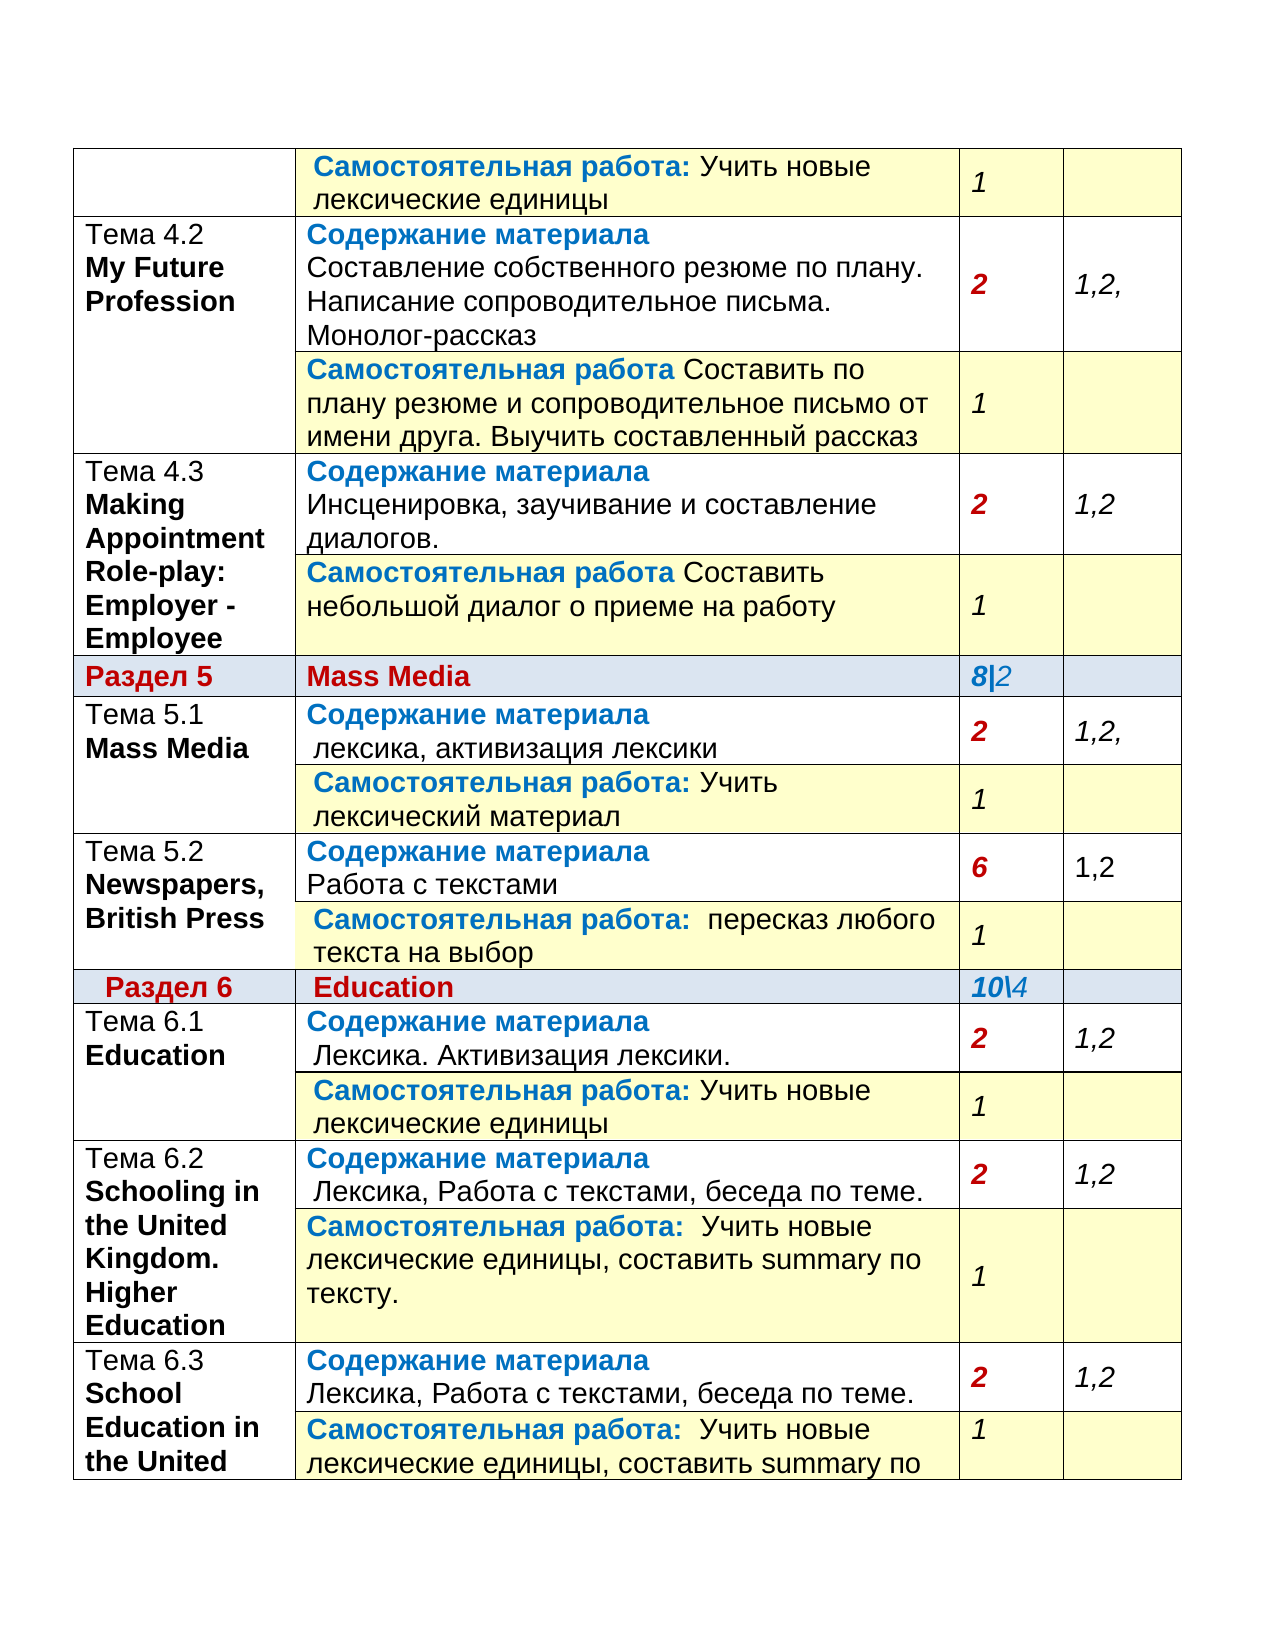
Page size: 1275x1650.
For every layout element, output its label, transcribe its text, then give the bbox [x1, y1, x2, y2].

table_cell Содержание материала Лексика. Активизация лексики. [296, 1004, 959, 1071]
table_cell [1064, 149, 1181, 216]
table_cell 1,2 [1064, 1343, 1181, 1411]
table_cell Содержание материала Работа с текстами [296, 834, 959, 901]
table_cell 1 [960, 1412, 1063, 1479]
table_cell [1064, 555, 1181, 655]
table_cell 1 [960, 352, 1063, 453]
table_cell Раздел 5 [74, 656, 295, 696]
table_cell Самостоятельная работа: Учить новые лексические единицы, составить summary по тексту. [296, 1209, 959, 1342]
table_cell 1,2 [1064, 834, 1181, 901]
table_cell Содержание материала Лексика, Работа с текстами, беседа по теме. [296, 1141, 959, 1208]
table_cell Тема 6.2 Schooling in the United Kingdom. Higher Education [74, 1141, 295, 1342]
table_cell Содержание материала Инсценировка, заучивание и составление диалогов. [296, 454, 959, 554]
table_cell 2 [960, 1343, 1063, 1411]
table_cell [296, 1412, 959, 1479]
table_cell 2 [960, 217, 1063, 351]
table_cell Самостоятельная работа: пересказ любого текста на выбор [295, 902, 959, 969]
table_cell Содержание материала лексика, активизация лексики [296, 697, 959, 764]
table_cell 8|2 [960, 656, 1063, 696]
table_cell Самостоятельная работа Составить по плану резюме и сопроводительное письмо от имени друга. Выучить составленный рассказ [296, 352, 959, 453]
table_cell Тема 4.3 Making Appointment Role-play: Employer - Employee [74, 454, 295, 655]
table_cell 1,2, [1064, 697, 1181, 764]
table_cell [1064, 902, 1181, 969]
table_cell [1064, 352, 1181, 453]
table_cell 6 [960, 834, 1063, 901]
table_cell Тема 5.1 Mass Media [74, 697, 295, 832]
table_cell 2 [960, 454, 1063, 554]
table_cell Тема 6.3 School Education in the United States. American colleges and Universities [74, 1343, 295, 1479]
table_cell Самостоятельная работа Составить небольшой диалог о приеме на работу [296, 555, 959, 655]
table_cell 1,2 [1064, 1004, 1181, 1071]
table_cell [74, 149, 295, 216]
table_cell 2 [960, 1141, 1063, 1208]
table_cell 1 [960, 1073, 1063, 1139]
table_cell 1 [960, 149, 1063, 216]
table_cell Mass Media [296, 656, 959, 696]
table_cell [1064, 765, 1181, 832]
table_cell Раздел 6 [74, 970, 295, 1003]
table_cell 2 [960, 697, 1063, 764]
table_cell Тема 6.1 Education [74, 1004, 295, 1139]
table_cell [296, 1343, 959, 1411]
table_cell Содержание материала Составление собственного резюме по плану. Написание сопроводительное письма. Монолог-рассказ [296, 217, 959, 351]
table_cell Education [296, 970, 959, 1003]
table_cell [1064, 1073, 1181, 1139]
table_cell Самостоятельная работа: Учить лексический материал [296, 765, 959, 832]
table_cell [1064, 1209, 1181, 1342]
table_cell 2 [960, 1004, 1063, 1071]
table_cell [1064, 656, 1181, 696]
table_cell 1,2, [1064, 217, 1181, 351]
table_cell 1 [960, 1209, 1063, 1342]
table_cell Самостоятельная работа: Учить новые лексические единицы [296, 149, 959, 216]
table_cell 1,2 [1064, 1141, 1181, 1208]
table_cell 1,2 [1064, 454, 1181, 554]
table_cell 1 [960, 555, 1063, 655]
table_cell [1064, 1412, 1181, 1479]
table_cell 1 [960, 902, 1063, 969]
table_cell 10\4 [960, 970, 1063, 1003]
table_cell Тема 4.2 My Future Profession [74, 217, 295, 453]
table_cell Самостоятельная работа: Учить новые лексические единицы [296, 1073, 959, 1139]
table_cell [1064, 970, 1181, 1003]
table_cell Тема 5.2 Newspapers, British Press [74, 834, 295, 969]
table_cell 1 [960, 765, 1063, 832]
